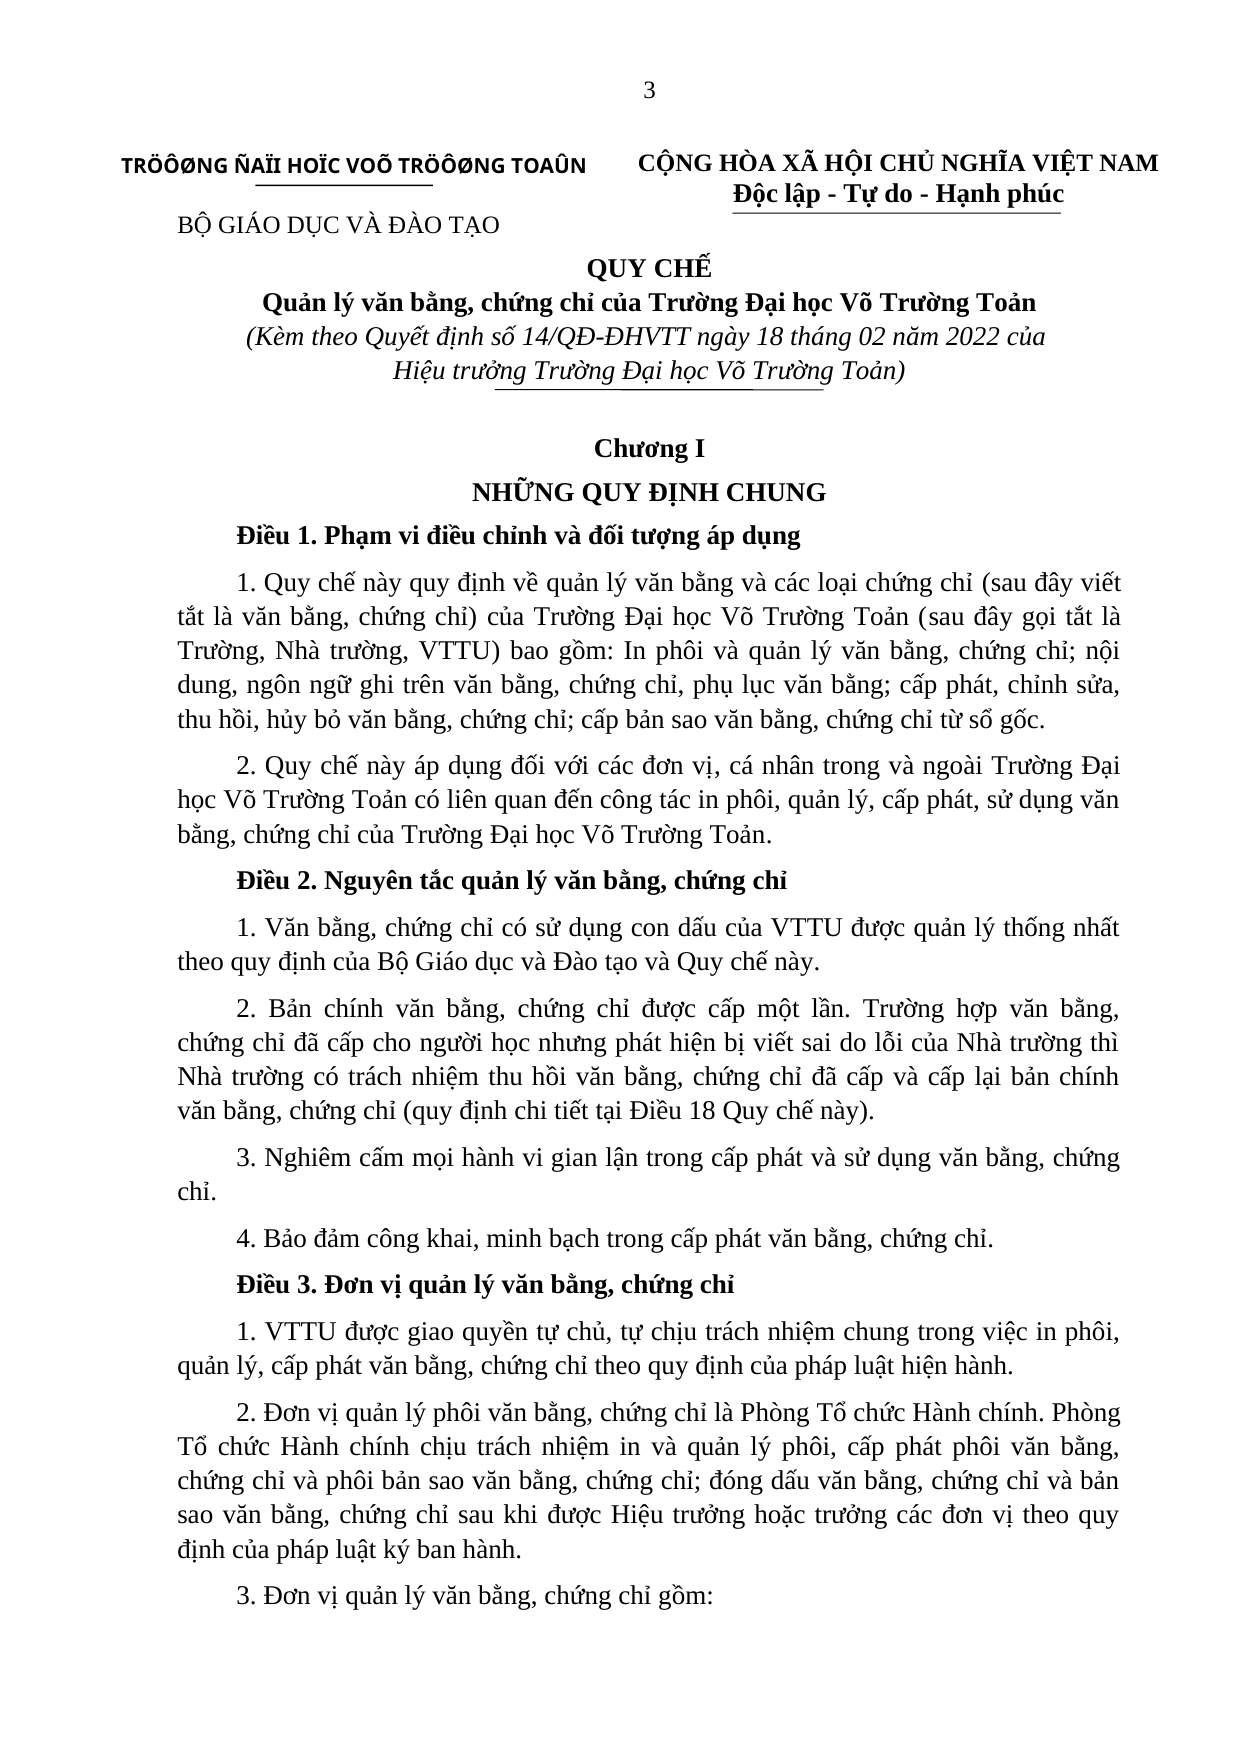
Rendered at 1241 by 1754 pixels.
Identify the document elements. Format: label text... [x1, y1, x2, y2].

text 1. Quy chế này quy định về quản lý văn bằng và các loại chứng chỉ (sau đây viết tắt là văn bằng, chứng chỉ) của Trường Đại học Võ Trường Toản (sau đây gọi tắt là Trường, Nhà trường, VTTU) bao gồm: In phôi và quản lý văn bằng, chứng chỉ; nội dung, ngôn ngữ ghi trên văn bằng, chứng chỉ, phụ lục văn bằng; cấp phát, chỉnh sửa, thu hồi, hủy bỏ văn bằng, chứng chỉ; cấp bản sao văn bằng, chứng chỉ từ sổ gốc. [177, 566, 1122, 734]
text 1. VTTU được giao quyền tự chủ, tự chịu trách nhiệm chung trong việc in phôi, quản lý, cấp phát văn bằng, chứng chỉ theo quy định của pháp luật hiện hành. [177, 1315, 1122, 1381]
text Điều 2. Nguyên tắc quản lý văn bằng, chứng chỉ [177, 864, 1122, 896]
text 3. Nghiêm cấm mọi hành vi gian lận trong cấp phát và sử dụng văn bằng, chứng chỉ. [177, 1141, 1122, 1206]
text 4. Bảo đảm công khai, minh bạch trong cấp phát văn bằng, chứng chỉ. [177, 1222, 1122, 1253]
table_header CỘNG HÒA XÃ HỘI CHỦ NGHĨA VIỆT NAM Độc lập - Tự do - Hạnh phúc [603, 148, 1194, 211]
text 2. Quy chế này áp dụng đối với các đơn vị, cá nhân trong và ngoài Trường Đại học Võ Trường Toản có liên quan đến công tác in phôi, quản lý, cấp phát, sử dụng văn bằng, chứng chỉ của Trường Đại học Võ Trường Toản. [177, 749, 1122, 849]
text Điều 1. Phạm vi điều chỉnh và đối tượng áp dụng [177, 519, 1122, 551]
text 2. Đơn vị quản lý phôi văn bằng, chứng chỉ là Phòng Tổ chức Hành chính. Phòng Tổ chức Hành chính chịu trách nhiệm in và quản lý phôi, cấp phát phôi văn bằng, chứng chỉ và phôi bản sao văn bằng, chứng chỉ; đóng dấu văn bằng, chứng chỉ và bản sao văn bằng, chứng chỉ sau khi được Hiệu trưởng hoặc trưởng các đơn vị theo quy định của pháp luật ký ban hành. [177, 1396, 1122, 1564]
text 2. Bản chính văn bằng, chứng chỉ được cấp một lần. Trường hợp văn bằng, chứng chỉ đã cấp cho người học nhưng phát hiện bị viết sai do lỗi của Nhà trường thì Nhà trường có trách nhiệm thu hồi văn bằng, chứng chỉ đã cấp và cấp lại bản chính văn bằng, chứng chỉ (quy định chi tiết tại Điều 18 Quy chế này). [177, 992, 1122, 1126]
table_header BỘ GIÁO DỤC VÀ ĐÀO TẠO TRÖÔØNG ÑAÏI HOÏC VOÕ TRÖÔØNG TOAÛN [105, 148, 603, 211]
text Điều 3. Đơn vị quản lý văn bằng, chứng chỉ [177, 1268, 1122, 1300]
text 1. Văn bằng, chứng chỉ có sử dụng con dấu của VTTU được quản lý thống nhất theo quy định của Bộ Giáo dục và Đào tạo và Quy chế này. [177, 911, 1122, 976]
text 3. Đơn vị quản lý văn bằng, chứng chỉ gồm: [177, 1579, 1122, 1611]
text Chương I [177, 432, 1122, 463]
text QUY CHẾ Quản lý văn bằng, chứng chỉ của Trường Đại học Võ Trường Toản (Kèm theo Quyết định số 14/QĐ-ĐHVTT ngày 18 tháng 02 năm 2022 của Hiệu trưởng Trường Đại học Võ Trường Toản) [177, 252, 1122, 385]
text NHỮNG QUY ĐỊNH CHUNG [177, 476, 1122, 507]
